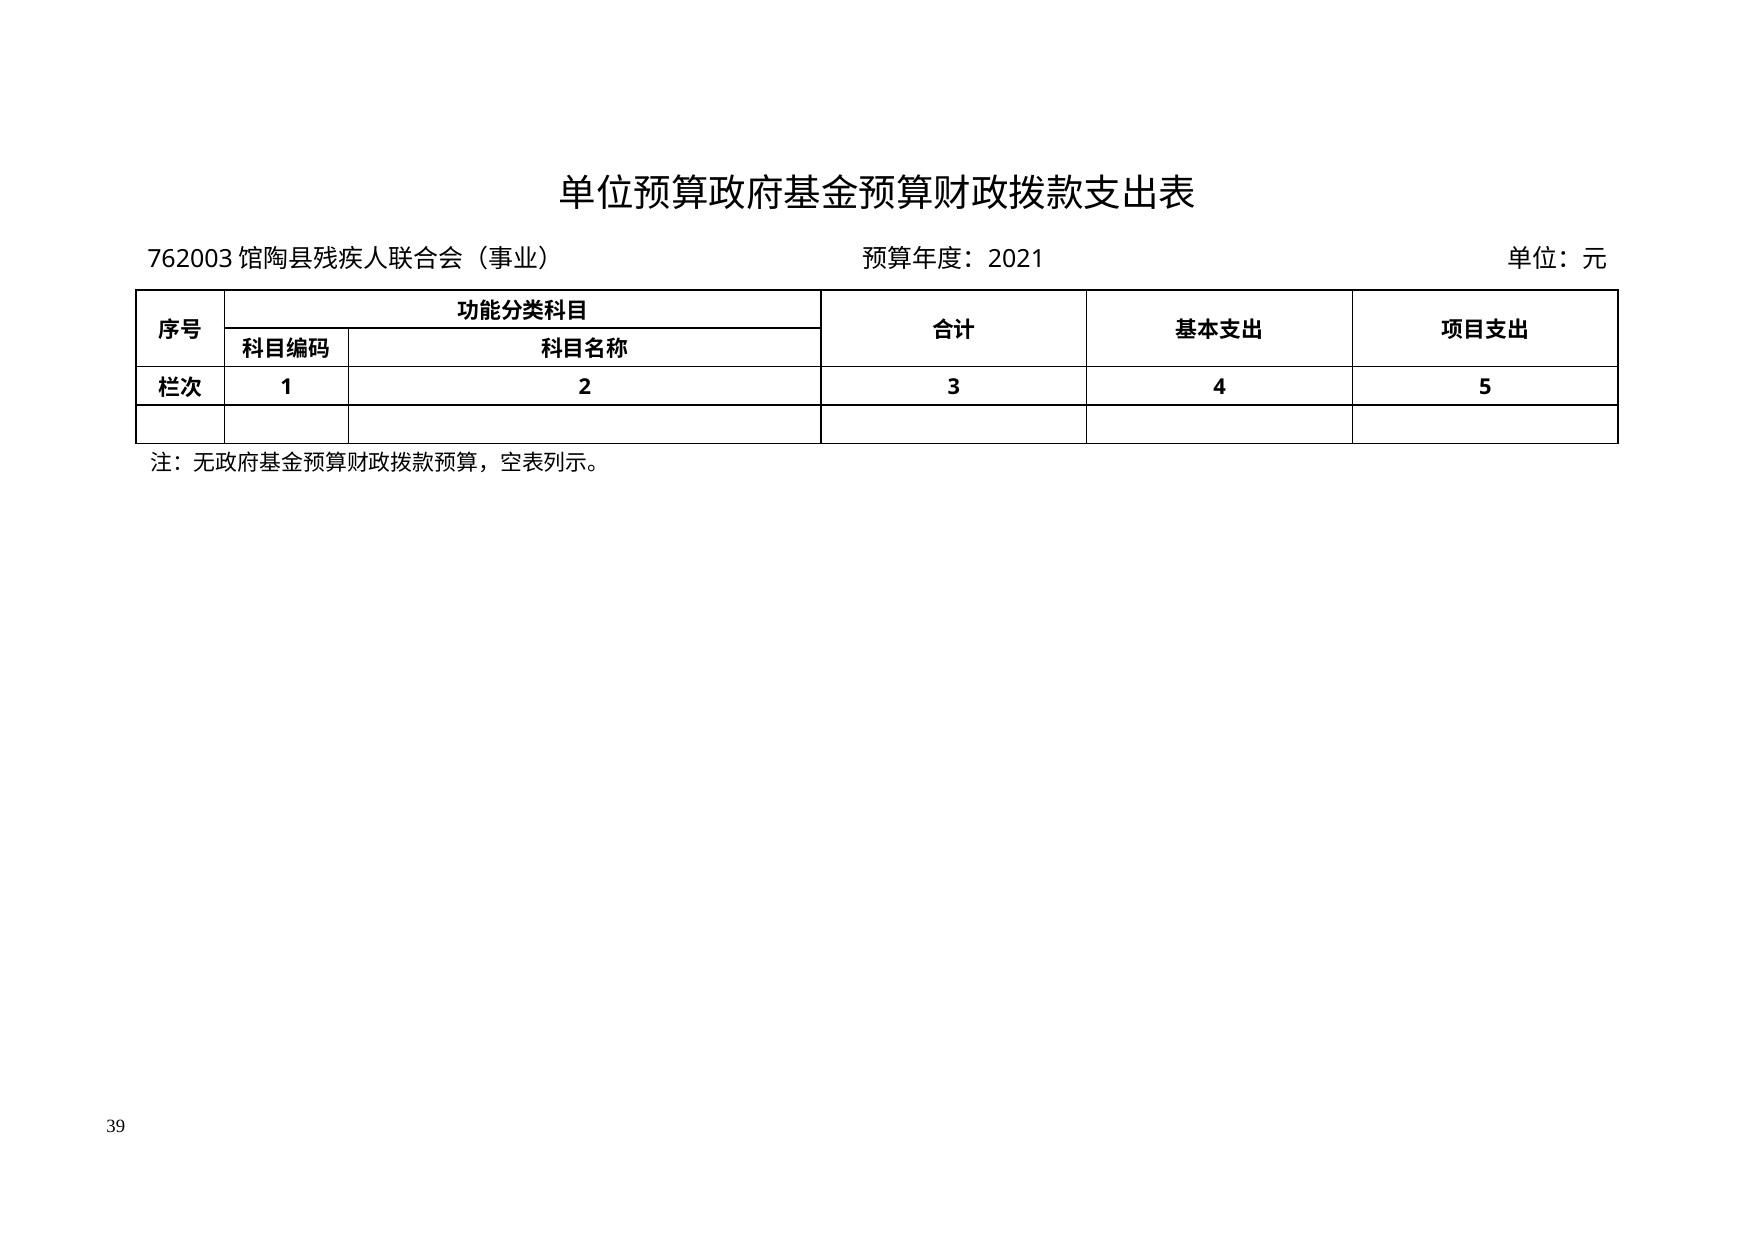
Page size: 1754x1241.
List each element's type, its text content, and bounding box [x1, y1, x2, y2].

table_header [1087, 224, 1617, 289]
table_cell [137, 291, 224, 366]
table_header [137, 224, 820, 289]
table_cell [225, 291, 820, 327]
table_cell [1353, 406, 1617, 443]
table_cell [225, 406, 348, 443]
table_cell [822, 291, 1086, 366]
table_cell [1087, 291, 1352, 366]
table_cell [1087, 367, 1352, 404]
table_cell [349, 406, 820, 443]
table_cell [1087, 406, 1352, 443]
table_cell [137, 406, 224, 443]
text 注：无政府基金预算财政拨款预算，空表列示。 [106, 444, 1648, 477]
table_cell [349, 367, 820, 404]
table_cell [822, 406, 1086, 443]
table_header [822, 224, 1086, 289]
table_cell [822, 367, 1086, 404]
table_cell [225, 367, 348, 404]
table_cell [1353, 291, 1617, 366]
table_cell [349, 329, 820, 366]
text 单位预算政府基金预算财政拨款支出表 [106, 157, 1648, 222]
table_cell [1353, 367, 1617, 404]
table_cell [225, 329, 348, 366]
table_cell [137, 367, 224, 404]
